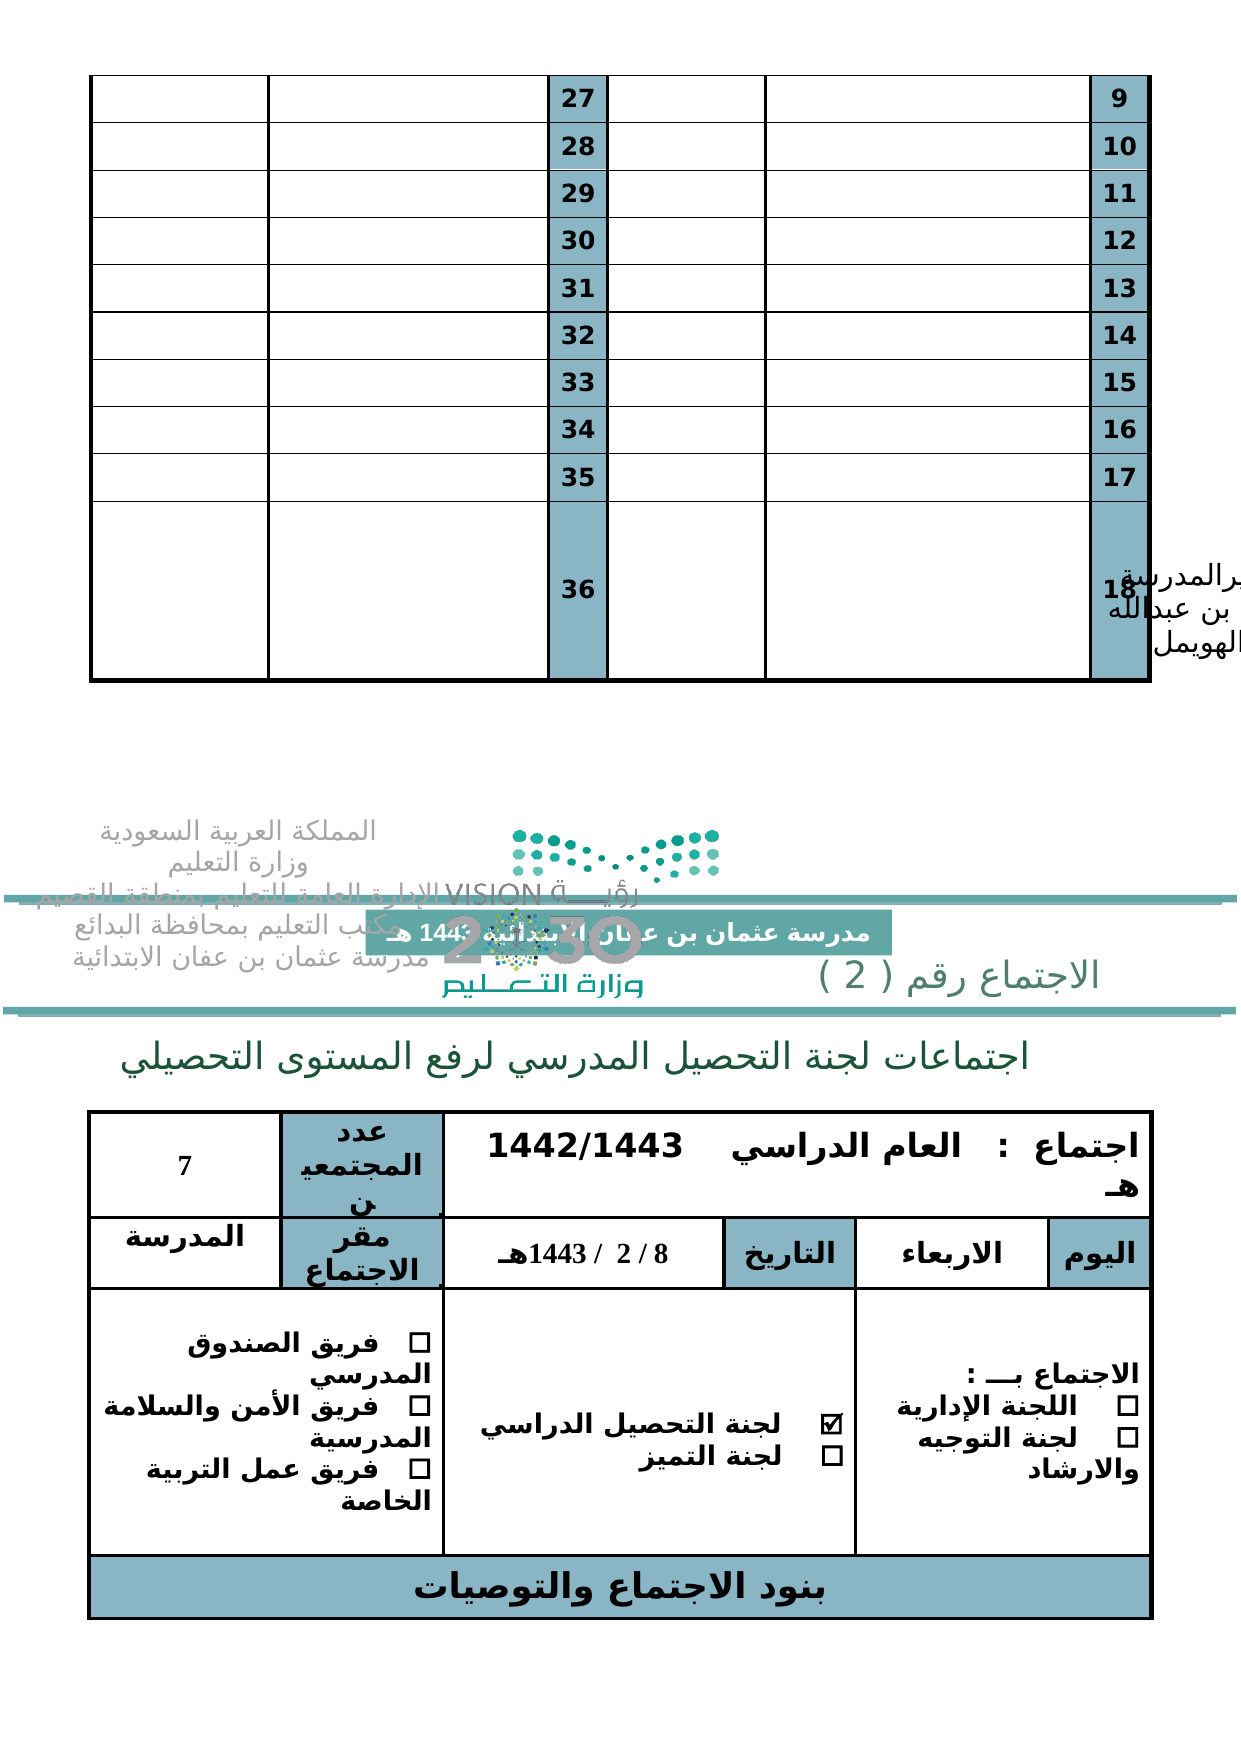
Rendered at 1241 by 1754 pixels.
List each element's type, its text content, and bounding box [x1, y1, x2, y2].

table_cell المدرسة [91, 1219, 279, 1287]
table_cell [93, 407, 267, 453]
table_cell الاجتماع بـــ : اللجنة الإدارية لجنة التوجيه والارشاد [857, 1290, 1149, 1553]
table_cell 34 [550, 407, 606, 453]
table_cell [270, 502, 547, 678]
table_cell [93, 76, 267, 122]
table_cell [93, 171, 267, 217]
table_cell 30 [550, 218, 606, 264]
table_cell [93, 502, 267, 678]
text اجتماعات لجنة التحصيل المدرسي لرفع المستوى التحصيلي [75, 1035, 1074, 1078]
table_cell [93, 360, 267, 406]
table_cell 36 [550, 502, 606, 678]
table_cell الاربعاء [857, 1219, 1047, 1287]
table_cell 13 [1092, 265, 1147, 311]
table_cell [767, 265, 1089, 311]
table_cell [767, 218, 1089, 264]
table_cell [767, 76, 1089, 122]
table_cell 14 [1092, 313, 1147, 359]
table_cell 9 [1092, 76, 1147, 122]
table_cell لجنة التحصيل الدراسي لجنة التميز [445, 1290, 854, 1553]
table_cell [93, 265, 267, 311]
table_cell اليوم [1050, 1219, 1149, 1287]
table_cell 11 [1092, 171, 1147, 217]
table_cell [270, 265, 547, 311]
table_cell 33 [550, 360, 606, 406]
table_cell [270, 76, 547, 122]
table_cell 15 [1092, 360, 1147, 406]
table_cell [270, 123, 547, 169]
table_cell [270, 454, 547, 501]
table_cell 27 [550, 76, 606, 122]
table_cell 31 [550, 265, 606, 311]
table_cell [767, 360, 1089, 406]
table_cell [609, 313, 764, 359]
table_cell [767, 502, 1089, 678]
table_cell [609, 454, 764, 501]
table_cell [609, 502, 764, 678]
table_cell [270, 407, 547, 453]
table_cell 10 [1092, 123, 1147, 169]
table_cell 12 [1092, 218, 1147, 264]
table_cell [609, 76, 764, 122]
table_header عدد المجتمعين [283, 1114, 442, 1216]
table_cell [767, 407, 1089, 453]
table_header 7 [91, 1114, 279, 1216]
table_cell فريق الصندوق المدرسي فريق الأمن والسلامة المدرسية فريق عمل التربية الخاصة [91, 1290, 442, 1553]
table_cell [609, 171, 764, 217]
table_cell [270, 313, 547, 359]
table_cell مقر الاجتماع [283, 1219, 442, 1287]
table_cell [609, 123, 764, 169]
table_cell 16 [1092, 407, 1147, 453]
table_cell [767, 123, 1089, 169]
table_cell [93, 313, 267, 359]
table_cell [93, 123, 267, 169]
table_cell [270, 218, 547, 264]
table_cell [93, 454, 267, 501]
table_cell 35 [550, 454, 606, 501]
table_cell بنود الاجتماع والتوصيات [91, 1557, 1149, 1617]
table_cell [609, 218, 764, 264]
table_cell [767, 171, 1089, 217]
table_cell 29 [550, 171, 606, 217]
table_cell [767, 313, 1089, 359]
table_cell 17 [1092, 454, 1147, 501]
table_cell 8 / 2 / 1443هـ [445, 1219, 722, 1287]
table_cell التاريخ [726, 1219, 854, 1287]
table_cell 32 [550, 313, 606, 359]
table_cell [609, 265, 764, 311]
table_cell [609, 407, 764, 453]
table_cell [609, 360, 764, 406]
table_cell [93, 218, 267, 264]
table_cell 18 [1092, 502, 1147, 678]
table_cell 28 [550, 123, 606, 169]
table_cell [270, 171, 547, 217]
table_header اجتماع : العام الدراسي 1442/1443 هـ [445, 1114, 1149, 1216]
picture [433, 824, 726, 1004]
table_cell [767, 454, 1089, 501]
table_cell [270, 360, 547, 406]
